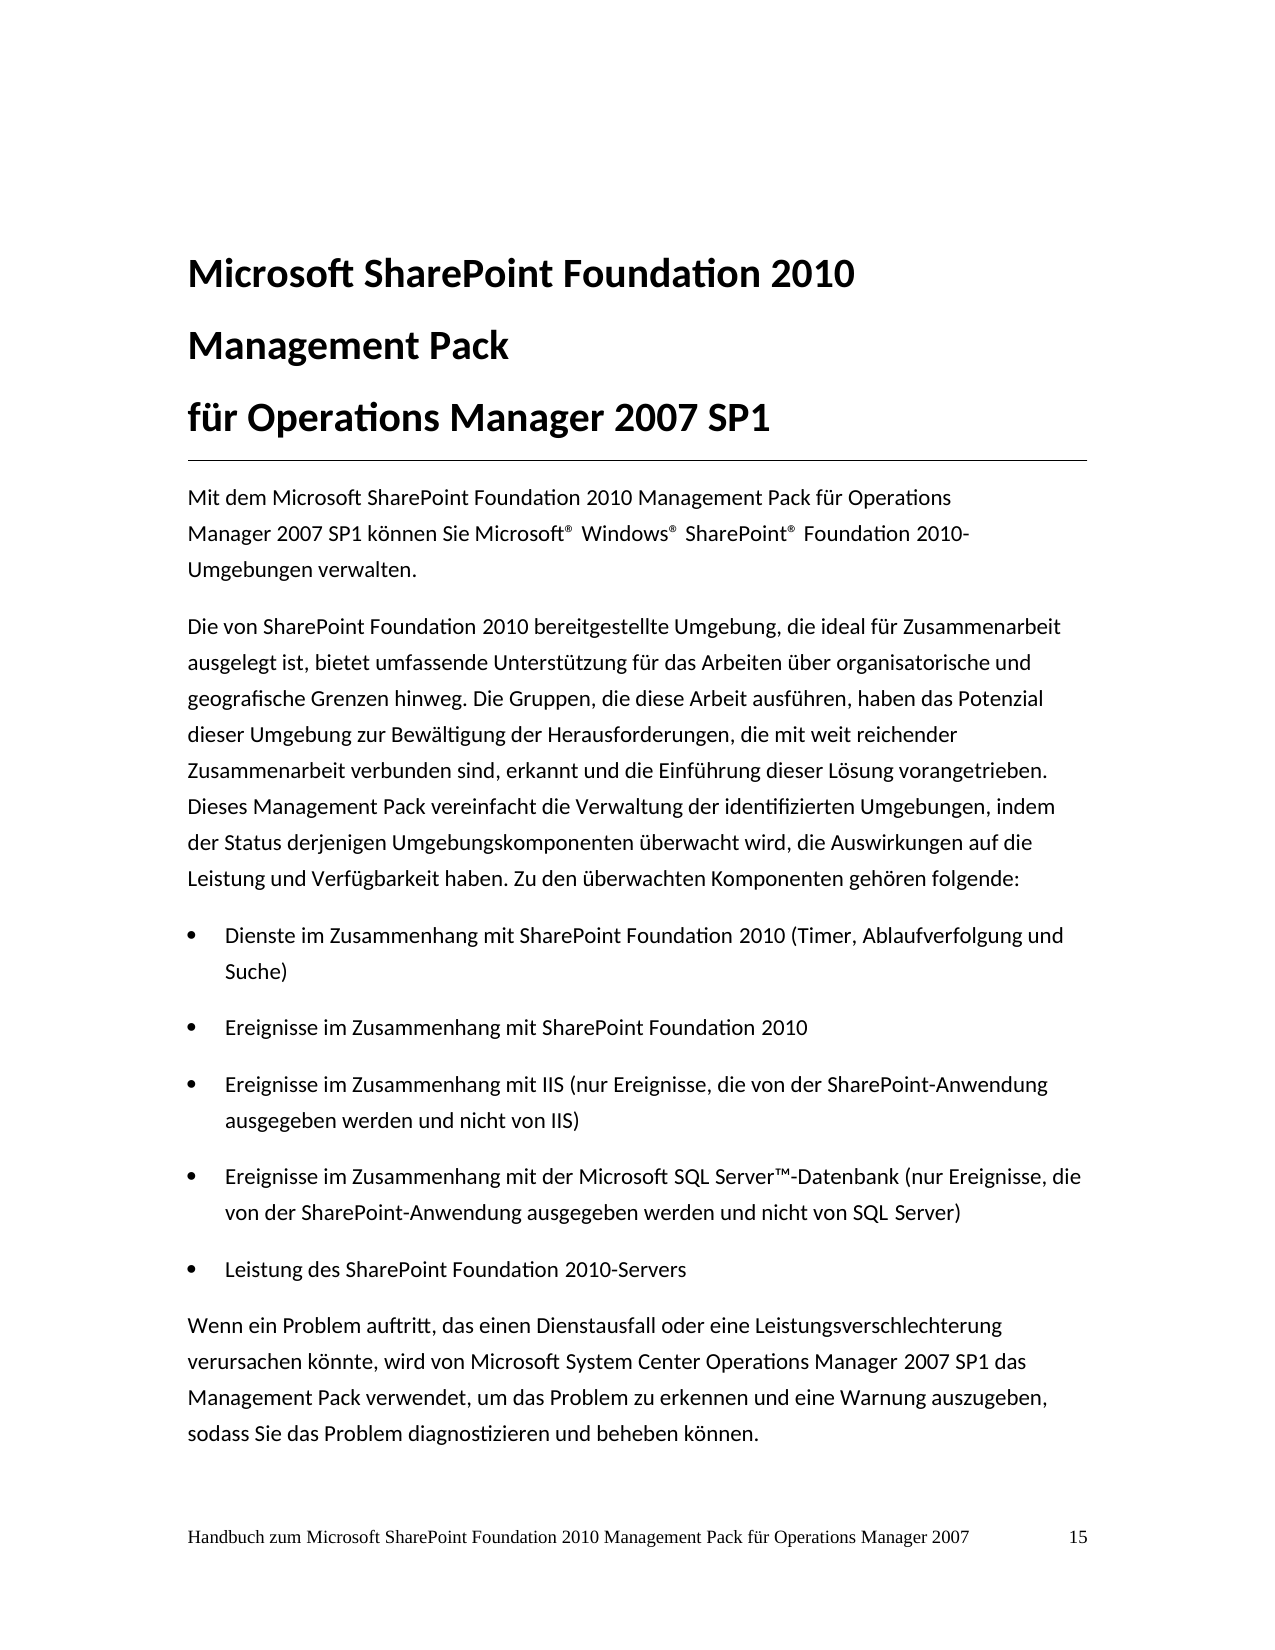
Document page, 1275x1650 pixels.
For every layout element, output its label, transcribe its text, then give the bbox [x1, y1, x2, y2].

list Leistung des SharePoint Foundation 2010-Servers [187, 1253, 1087, 1284]
subtitle Microsoft SharePoint Foundation 2010 Management Pack für Operations Manager 2007 SP1 [187, 241, 1087, 461]
text Wenn ein Problem auftritt, das einen Dienstausfall oder eine Leistungsverschlechterung verursachen könnte, wird von Microsoft System Center Operations Manager 2007 SP1 das Management Pack verwendet, um das Problem zu erkennen und eine Warnung auszugeben, sodass Sie das Problem diagnostizieren und beheben können. [187, 1309, 1087, 1449]
list Ereignisse im Zusammenhang mit IIS (nur Ereignisse, die von der SharePoint-Anwendung ausgegeben werden und nicht von IIS) [187, 1068, 1087, 1135]
list Ereignisse im Zusammenhang mit SharePoint Foundation 2010 [187, 1012, 1087, 1043]
list Dienste im Zusammenhang mit SharePoint Foundation 2010 (Timer, Ablaufverfolgung und Suche) [187, 919, 1087, 986]
list Ereignisse im Zusammenhang mit der Microsoft SQL Server™-Datenbank (nur Ereignisse, die von der SharePoint-Anwendung ausgegeben werden und nicht von SQL Server) [187, 1161, 1087, 1228]
text Mit dem Microsoft SharePoint Foundation 2010 Management Pack für Operations Manager 2007 SP1 können Sie Microsoft® Windows® SharePoint® Foundation 2010-Umgebungen verwalten. [187, 482, 1087, 585]
text Die von SharePoint Foundation 2010 bereitgestellte Umgebung, die ideal für Zusammenarbeit ausgelegt ist, bietet umfassende Unterstützung für das Arbeiten über organisatorische und geografische Grenzen hinweg. Die Gruppen, die diese Arbeit ausführen, haben das Potenzial dieser Umgebung zur Bewältigung der Herausforderungen, die mit weit reichender Zusammenarbeit verbunden sind, erkannt und die Einführung dieser Lösung vorangetrieben. Dieses Management Pack vereinfacht die Verwaltung der identifizierten Umgebungen, indem der Status derjenigen Umgebungskomponenten überwacht wird, die Auswirkungen auf die Leistung und Verfügbarkeit haben. Zu den überwachten Komponenten gehören folgende: [187, 610, 1087, 894]
